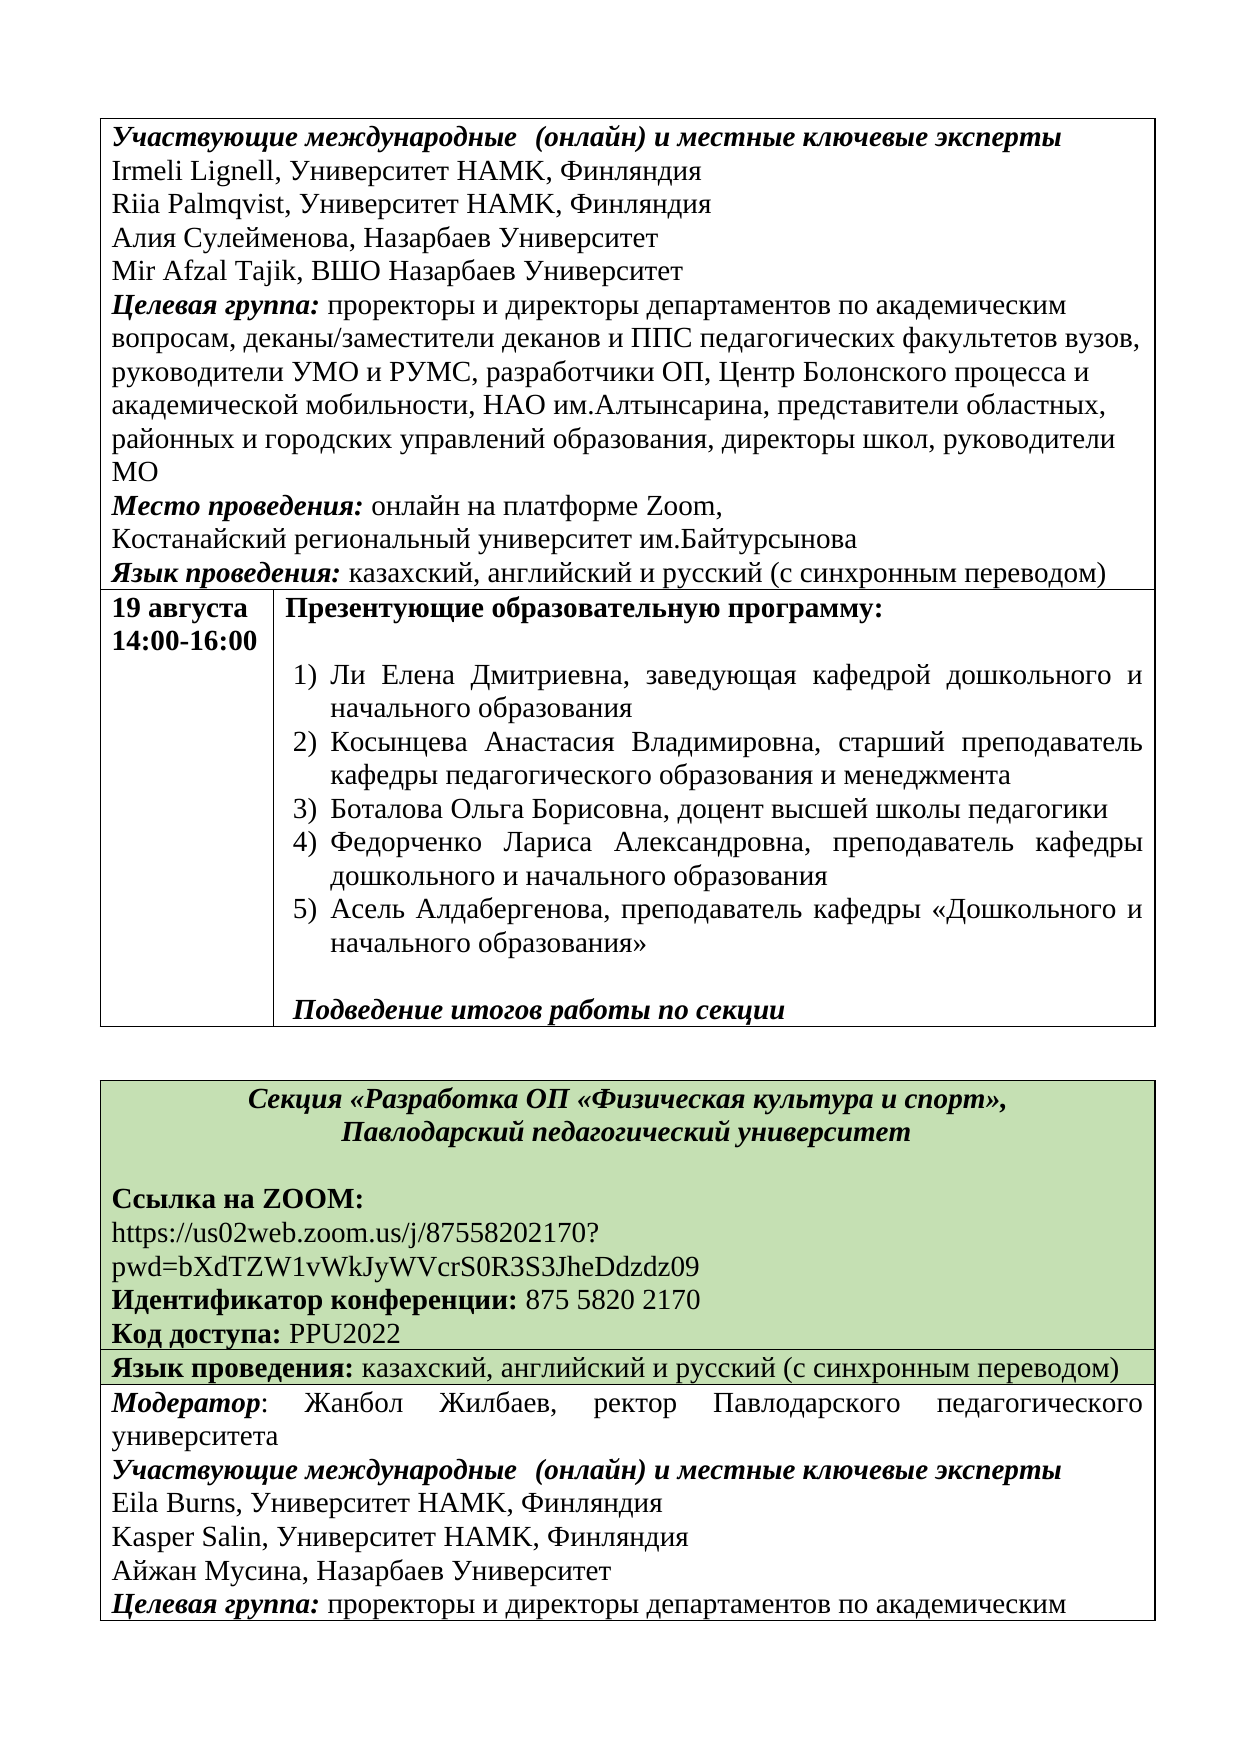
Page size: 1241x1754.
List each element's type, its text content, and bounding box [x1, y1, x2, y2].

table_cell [101, 119, 1154, 589]
table_cell Язык проведения: казахский, английский и русский (с синхронным переводом) [101, 1350, 1154, 1384]
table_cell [101, 1385, 1154, 1620]
table_cell 19 августа 14:00-16:00 [101, 590, 273, 1026]
table_cell Презентующие образовательную программу: Ли Елена Дмитриевна, заведующая кафедрой дошкольного и начального образования Косынцева Анастасия Владимировна, старший преподаватель кафедры педагогического образования и менеджмента Боталова Ольга Борисовна, доцент высшей школы педагогики Федорченко Лариса Александровна, преподаватель кафедры дошкольного и начального образования Асель Алдабергенова, преподаватель кафедры «Дошкольного и начального образования» Подведение итогов работы по секции [274, 590, 1154, 1026]
table_header Секция «Разработка ОП «Физическая культура и спорт», Павлодарский педагогический университет Ссылка на ZOOM: https://us02web.zoom.us/j/87558202170?pwd=bXdTZW1vWkJyWVcrS0R3S3JheDdzdz09 Идентификатор конференции: 875 5820 2170 Код доступа: PPU2022 [101, 1081, 1154, 1349]
